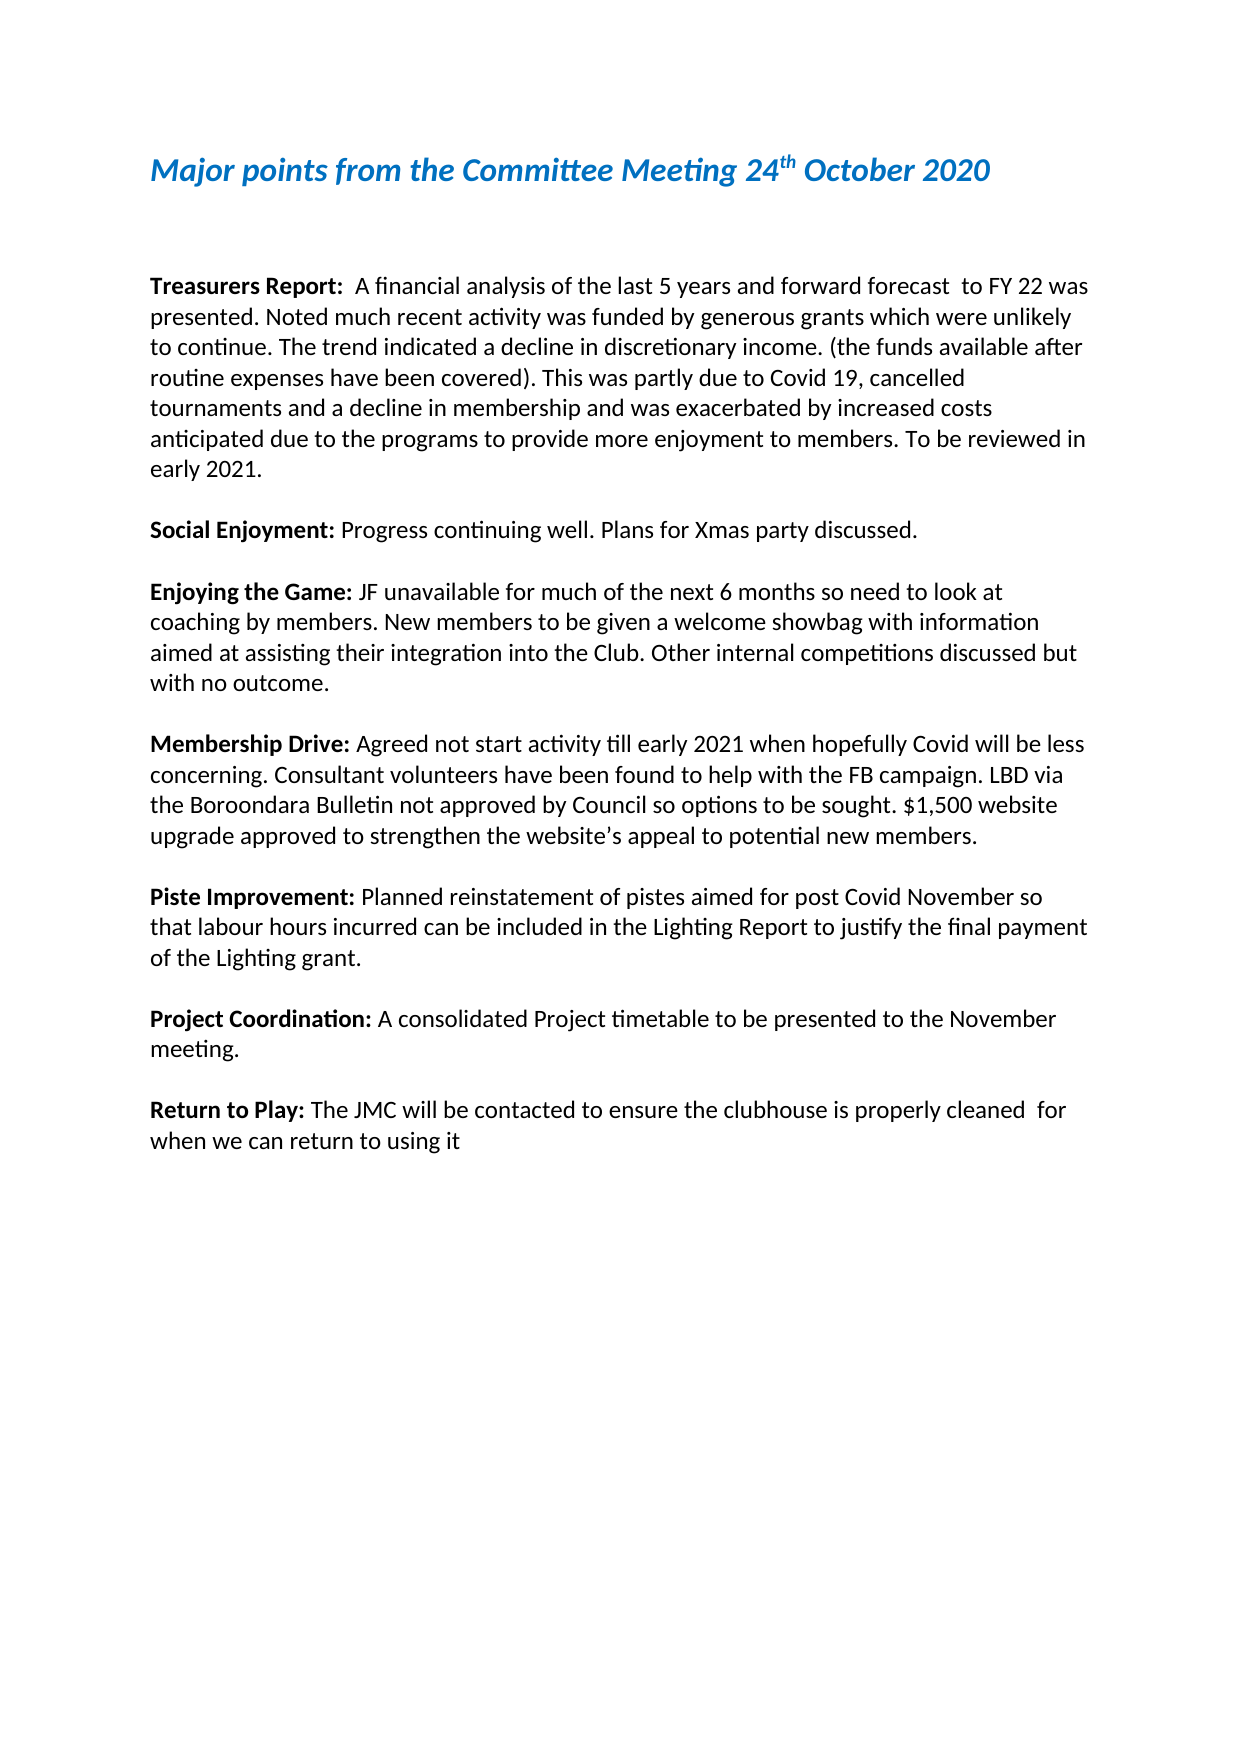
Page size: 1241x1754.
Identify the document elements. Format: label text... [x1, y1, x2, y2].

text Treasurers Report: A financial analysis of the last 5 years and forward forecast to FY 22 was presented. Noted much recent activity was funded by generous grants which were unlikely to continue. The trend indicated a decline in discretionary income. (the funds available after routine expenses have been covered). This was partly due to Covid 19, cancelled tournaments and a decline in membership and was exacerbated by increased costs anticipated due to the programs to provide more enjoyment to members. To be reviewed in early 2021. [150, 271, 1090, 484]
text Piste Improvement: Planned reinstatement of pistes aimed for post Covid November so that labour hours incurred can be included in the Lighting Report to justify the final payment of the Lighting grant. [150, 881, 1090, 972]
text Return to Play: The JMC will be contacted to ensure the clubhouse is properly cleaned for when we can return to using it [150, 1094, 1090, 1156]
text Enjoying the Game: JF unavailable for much of the next 6 months so need to look at coaching by members. New members to be given a welcome showbag with information aimed at assisting their integration into the Club. Other internal competitions discussed but with no outcome. [150, 576, 1090, 698]
text Project Coordination: A consolidated Project timetable to be presented to the November meeting. [150, 1003, 1090, 1064]
text Major points from the Committee Meeting 24th October 2020 [150, 149, 1090, 190]
text Social Enjoyment: Progress continuing well. Plans for Xmas party discussed. [150, 515, 1090, 545]
text Membership Drive: Agreed not start activity till early 2021 when hopefully Covid will be less concerning. Consultant volunteers have been found to help with the FB campaign. LBD via the Boroondara Bulletin not approved by Council so options to be sought. $1,500 website upgrade approved to strengthen the website’s appeal to potential new members. [150, 728, 1090, 850]
